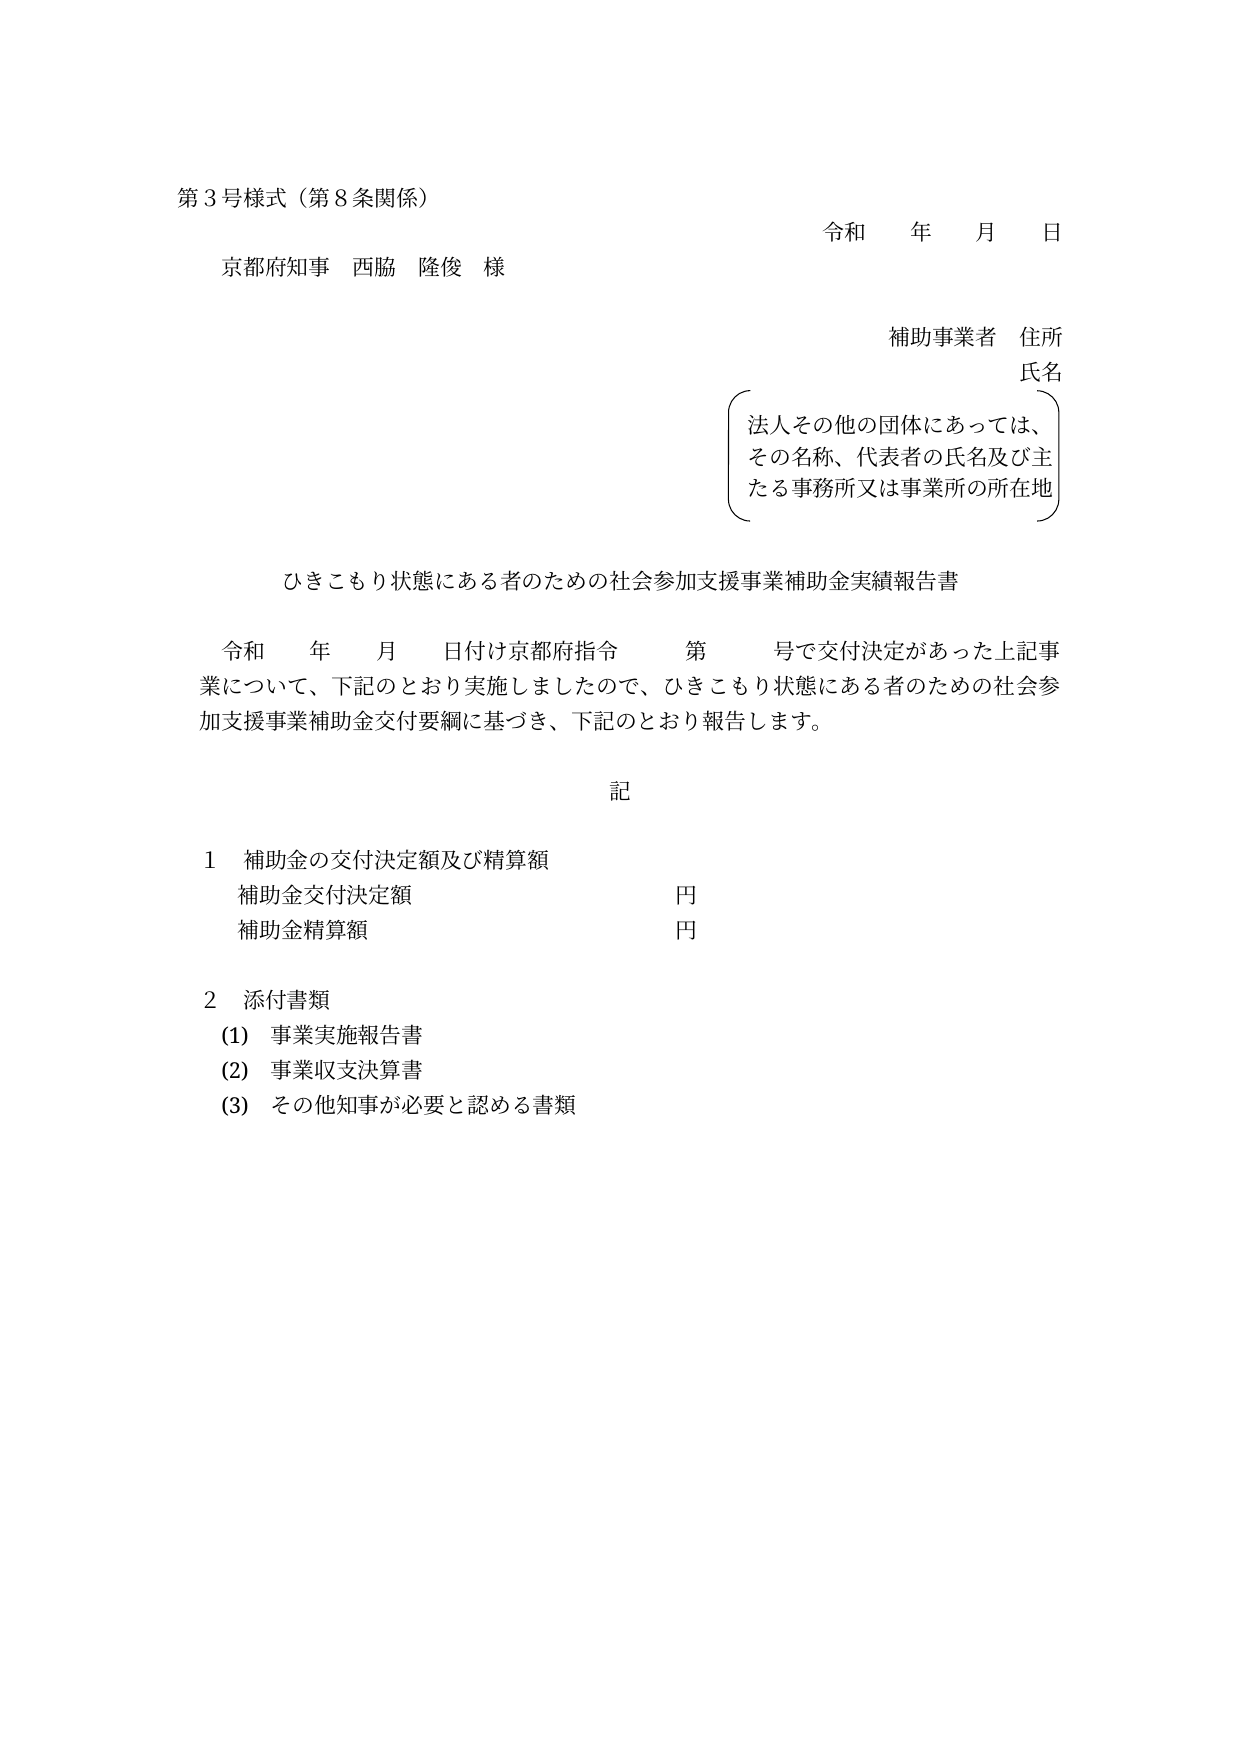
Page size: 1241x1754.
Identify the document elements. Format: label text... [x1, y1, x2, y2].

text 氏名 [177, 353, 1063, 388]
text ひきこもり状態にある者のための社会参加支援事業補助金実績報告書 [177, 563, 1063, 598]
text 第３号様式（第８条関係） [177, 179, 1063, 214]
text 補助金交付決定額 円 [177, 877, 1063, 912]
text (2) 事業収支決算書 [177, 1051, 1063, 1086]
text (1) 事業実施報告書 [177, 1017, 1063, 1051]
text ２ 添付書類 [177, 982, 1063, 1017]
text 令和 年 月 日 [177, 214, 1063, 249]
text １ 補助金の交付決定額及び精算額 [177, 842, 1063, 877]
text 補助金精算額 円 [177, 912, 1063, 947]
text 京都府知事 西脇 隆俊 様 [177, 249, 1063, 284]
text 補助事業者 住所 [177, 319, 1063, 353]
text 記 [177, 772, 1063, 807]
text 令和 年 月 日付け京都府指令 第 号で交付決定があった上記事業について、下記のとおり実施しましたので、ひきこもり状態にある者のための社会参加支援事業補助金交付要綱に基づき、下記のとおり報告します。 [177, 633, 1063, 737]
text (3) その他知事が必要と認める書類 [177, 1086, 1063, 1121]
